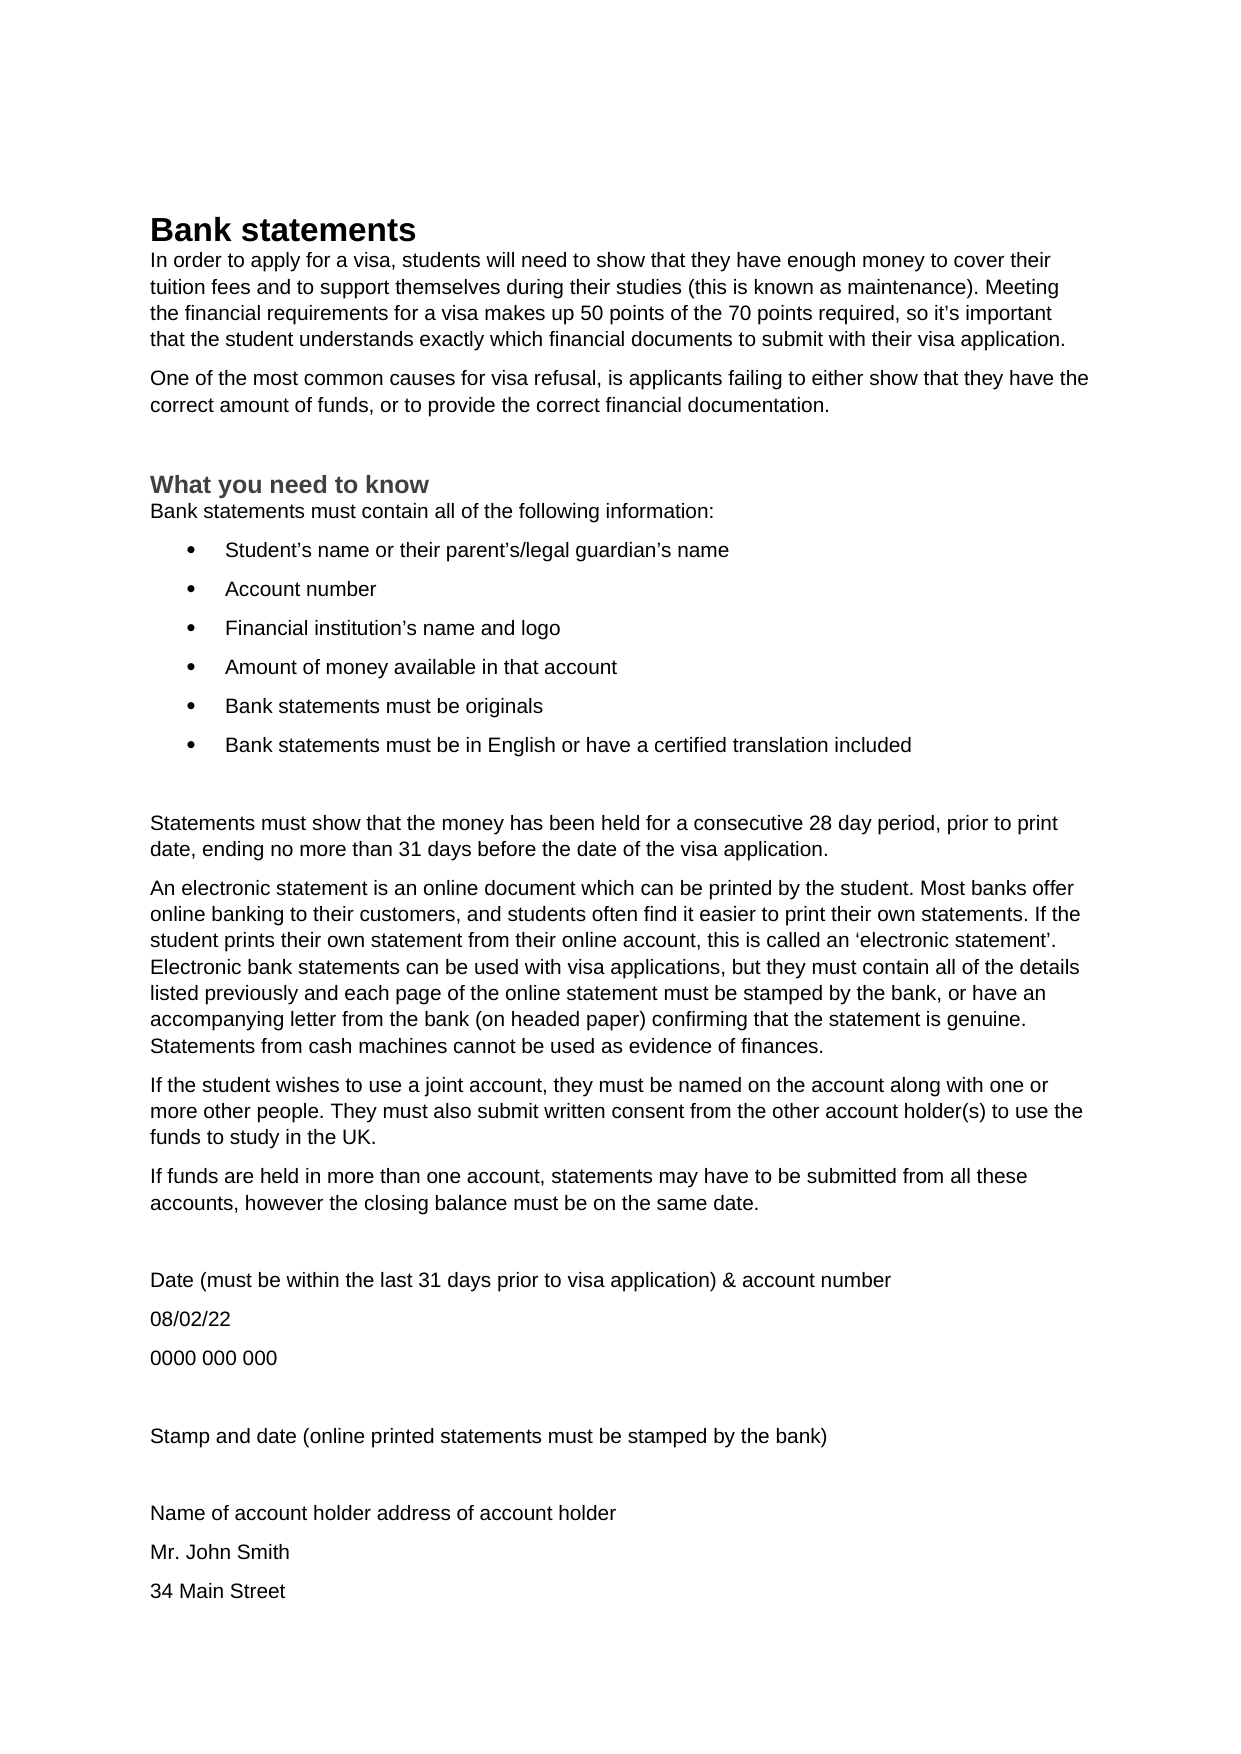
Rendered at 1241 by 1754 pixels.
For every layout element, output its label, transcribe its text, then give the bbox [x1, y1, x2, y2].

text 08/02/22 [150, 1307, 1090, 1331]
text Stamp and date (online printed statements must be stamped by the bank) [150, 1423, 1090, 1447]
text If the student wishes to use a joint account, they must be named on the account along with one or more other people. They must also submit written consent from the other account holder(s) to use the funds to study in the UK. [150, 1072, 1090, 1149]
text An electronic statement is an online document which can be printed by the student. Most banks offer online banking to their customers, and students often find it easier to print their own statements. If the student prints their own statement from their online account, this is called an ‘electronic statement’. Electronic bank statements can be used with visa applications, but they must contain all of the details listed previously and each page of the online statement must be stamped by the bank, or have an accompanying letter from the bank (on headed paper) confirming that the statement is genuine. Statements from cash machines cannot be used as evidence of finances. [150, 876, 1090, 1058]
list Bank statements must be in English or have a certified translation included [187, 732, 1090, 757]
subtitle What you need to know [150, 470, 1090, 499]
text Name of account holder address of account holder [150, 1501, 1090, 1525]
list Account number [187, 577, 1090, 601]
text If funds are held in more than one account, statements may have to be submitted from all these accounts, however the closing balance must be on the same date. [150, 1164, 1090, 1214]
text 34 Main Street [150, 1579, 1090, 1603]
text Mr. John Smith [150, 1540, 1090, 1564]
list Financial institution’s name and logo [187, 616, 1090, 640]
text Date (must be within the last 31 days prior to visa application) & account number [150, 1268, 1090, 1292]
text One of the most common causes for visa refusal, is applicants failing to either show that they have the correct amount of funds, or to provide the correct financial documentation. [150, 366, 1090, 416]
list Amount of money available in that account [187, 654, 1090, 679]
text In order to apply for a visa, students will need to show that they have enough money to cover their tuition fees and to support themselves during their studies (this is known as maintenance). Meeting the financial requirements for a visa makes up 50 points of the 70 points required, so it’s important that the student understands exactly which financial documents to submit with their visa application. [150, 248, 1090, 351]
text 0000 000 000 [150, 1346, 1090, 1370]
subtitle Bank statements [150, 210, 1090, 248]
list Bank statements must be originals [187, 693, 1090, 718]
list Student’s name or their parent’s/legal guardian’s name [187, 538, 1090, 562]
text Statements must show that the money has been held for a consecutive 28 day period, prior to print date, ending no more than 31 days before the date of the visa application. [150, 810, 1090, 861]
text Bank statements must contain all of the following information: [150, 499, 1090, 523]
